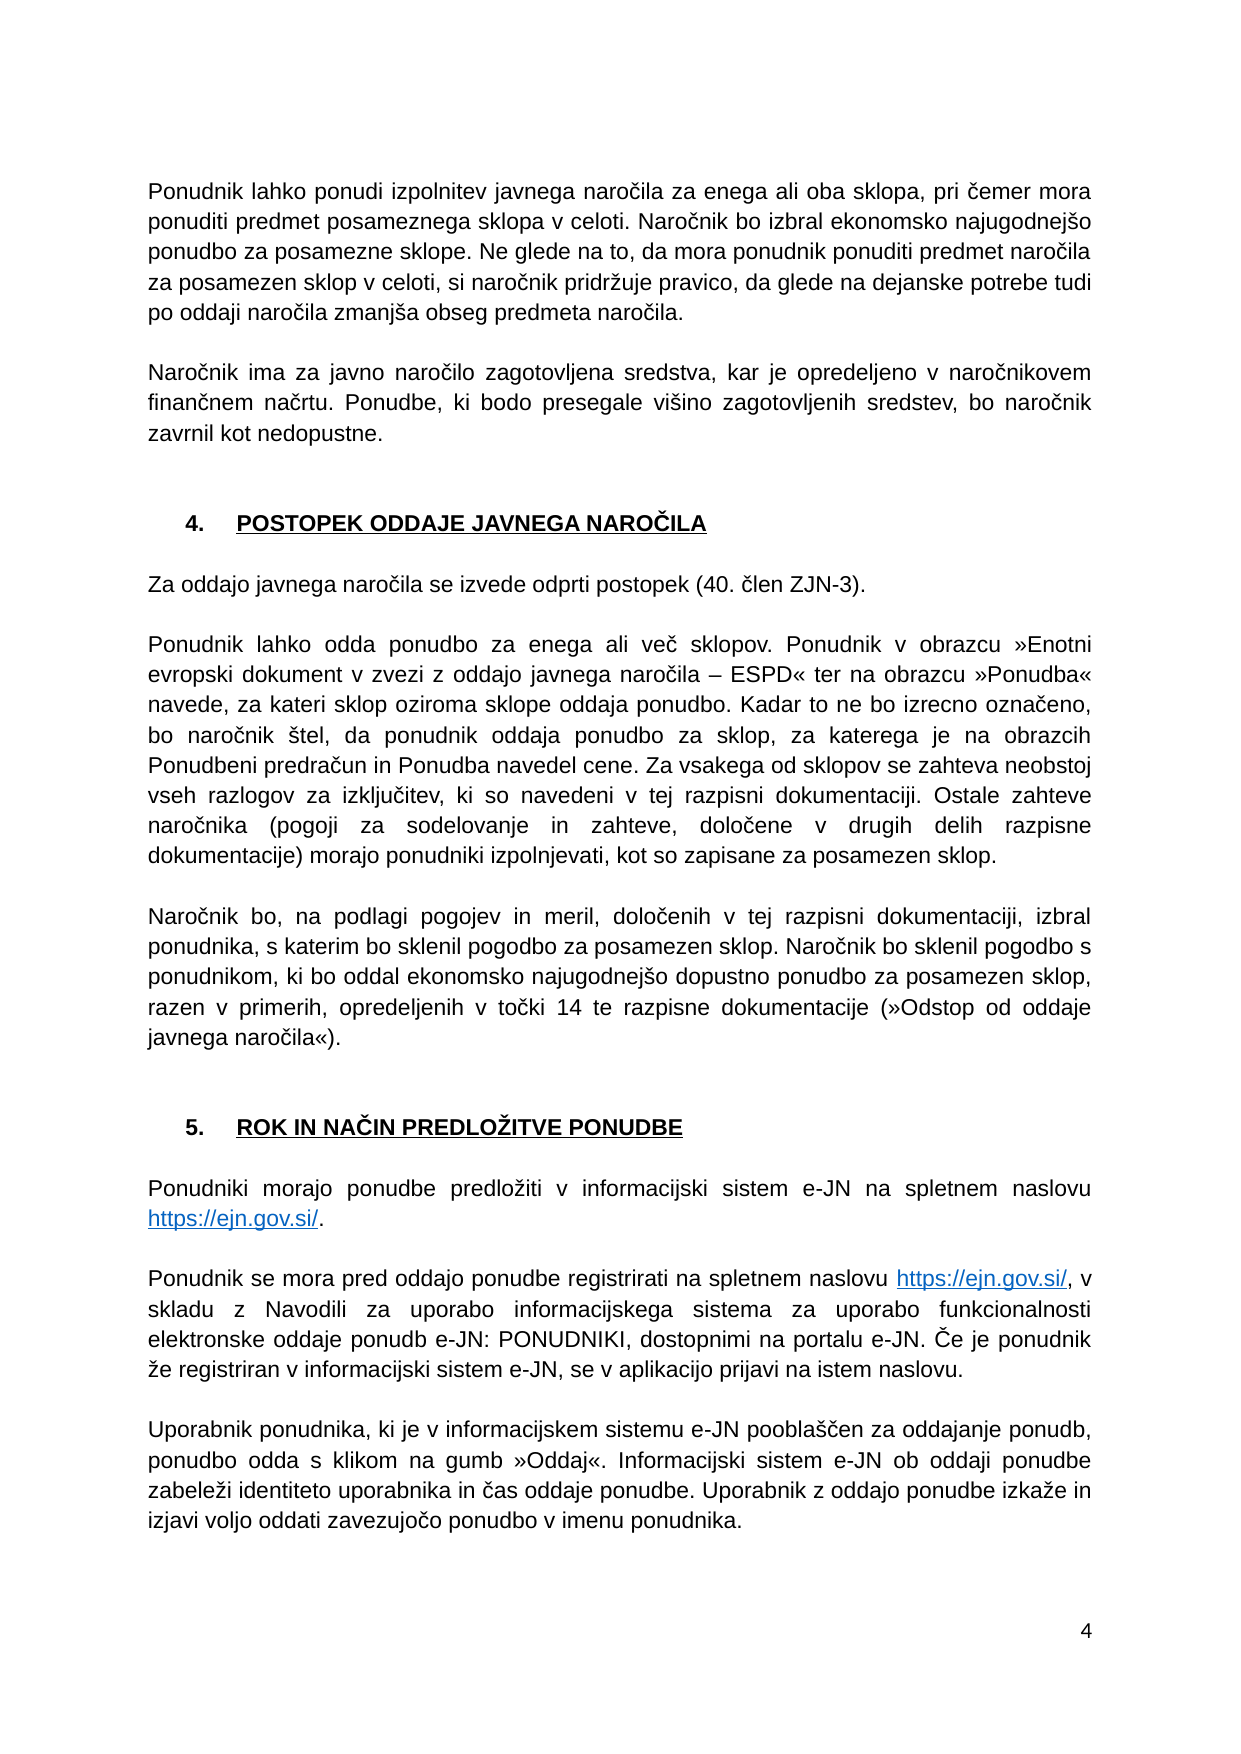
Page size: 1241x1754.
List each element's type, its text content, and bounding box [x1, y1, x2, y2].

text Naročnik ima za javno naročilo zagotovljena sredstva, kar je opredeljeno v naročnikovem finančnem načrtu. Ponudbe, ki bodo presegale višino zagotovljenih sredstev, bo naročnik zavrnil kot nedopustne. [148, 359, 1092, 446]
text Ponudnik se mora pred oddajo ponudbe registrirati na spletnem naslovu https://ejn.gov.si/, v skladu z Navodili za uporabo informacijskega sistema za uporabo funkcionalnosti elektronske oddaje ponudb e-JN: PONUDNIKI, dostopnimi na portalu e-JN. Če je ponudnik že registriran v informacijski sistem e-JN, se v aplikacijo prijavi na istem naslovu. [148, 1265, 1092, 1382]
text Ponudnik lahko ponudi izpolnitev javnega naročila za enega ali oba sklopa, pri čemer mora ponuditi predmet posameznega sklopa v celoti. Naročnik bo izbral ekonomsko najugodnejšo ponudbo za posamezne sklope. Ne glede na to, da mora ponudnik ponuditi predmet naročila za posamezen sklop v celoti, si naročnik pridržuje pravico, da glede na dejanske potrebe tudi po oddaji naročila zmanjša obseg predmeta naročila. [148, 178, 1092, 325]
text Naročnik bo, na podlagi pogojev in meril, določenih v tej razpisni dokumentaciji, izbral ponudnika, s katerim bo sklenil pogodbo za posamezen sklop. Naročnik bo sklenil pogodbo s ponudnikom, ki bo oddal ekonomsko najugodnejšo dopustno ponudbo za posamezen sklop, razen v primerih, opredeljenih v točki 14 te razpisne dokumentacije (»Odstop od oddaje javnega naročila«). [148, 903, 1092, 1050]
text Za oddajo javnega naročila se izvede odprti postopek (40. člen ZJN-3). [148, 571, 1092, 597]
subtitle POSTOPEK ODDAJE JAVNEGA NAROČILA [185, 510, 1092, 537]
subtitle ROK IN NAČIN PREDLOŽITVE PONUDBE [185, 1114, 1092, 1141]
text Uporabnik ponudnika, ki je v informacijskem sistemu e-JN pooblaščen za oddajanje ponudb, ponudbo odda s klikom na gumb »Oddaj«. Informacijski sistem e-JN ob oddaji ponudbe zabeleži identiteto uporabnika in čas oddaje ponudbe. Uporabnik z oddajo ponudbe izkaže in izjavi voljo oddati zavezujočo ponudbo v imenu ponudnika. [148, 1416, 1092, 1533]
text Ponudnik lahko odda ponudbo za enega ali več sklopov. Ponudnik v obrazcu »Enotni evropski dokument v zvezi z oddajo javnega naročila – ESPD« ter na obrazcu »Ponudba« navede, za kateri sklop oziroma sklope oddaja ponudbo. Kadar to ne bo izrecno označeno, bo naročnik štel, da ponudnik oddaja ponudbo za sklop, za katerega je na obrazcih Ponudbeni predračun in Ponudba navedel cene. Za vsakega od sklopov se zahteva neobstoj vseh razlogov za izključitev, ki so navedeni v tej razpisni dokumentaciji. Ostale zahteve naročnika (pogoji za sodelovanje in zahteve, določene v drugih delih razpisne dokumentacije) morajo ponudniki izpolnjevati, kot so zapisane za posamezen sklop. [148, 631, 1092, 869]
text Ponudniki morajo ponudbe predložiti v informacijski sistem e-JN na spletnem naslovu https://ejn.gov.si/. [148, 1175, 1092, 1231]
